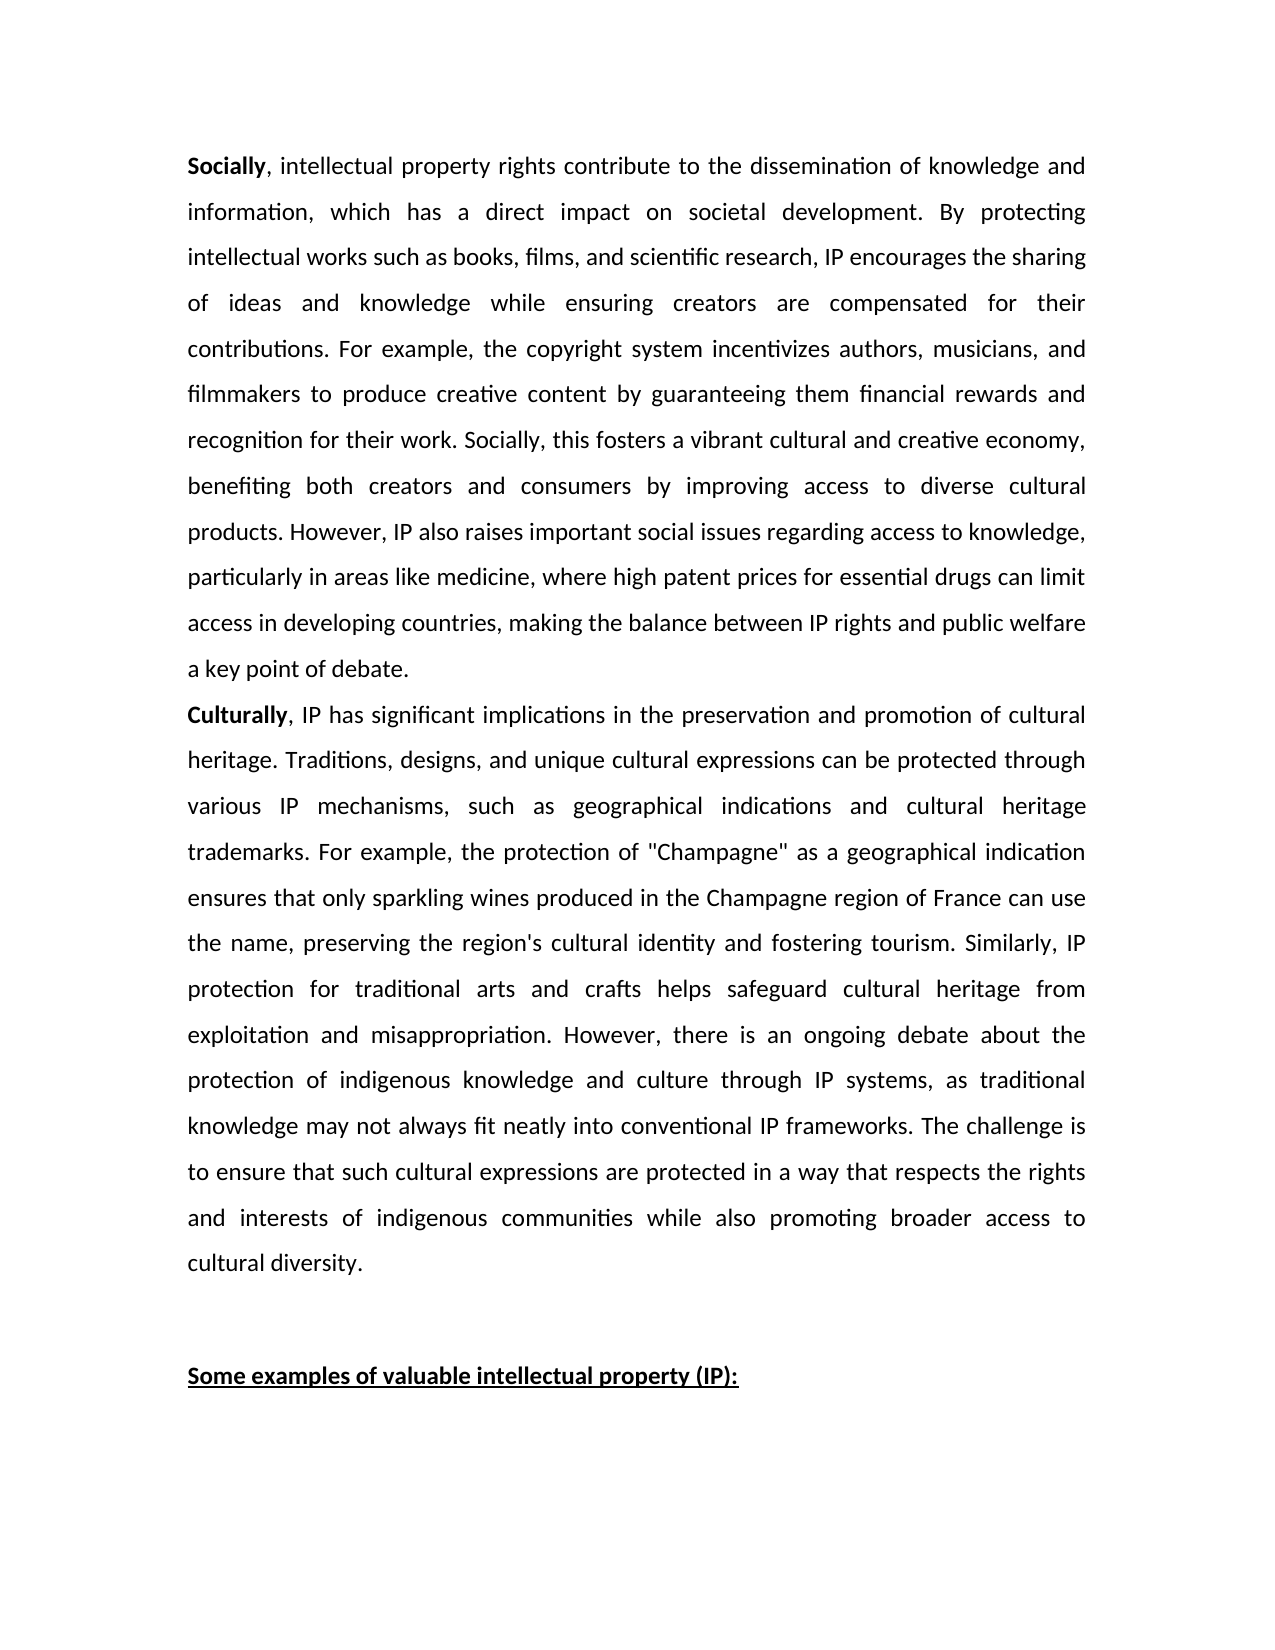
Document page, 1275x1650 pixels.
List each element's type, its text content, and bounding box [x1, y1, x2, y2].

list Socially, intellectual property rights contribute to the dissemination of knowledge and information, which has a direct impact on societal development. By protecting intellectual works such as books, films, and scientific research, IP encourages the sharing of ideas and knowledge while ensuring creators are compensated for their contributions. For example, the copyright system incentivizes authors, musicians, and filmmakers to produce creative content by guaranteeing them financial rewards and recognition for their work. Socially, this fosters a vibrant cultural and creative economy, benefiting both creators and consumers by improving access to diverse cultural products. However, IP also raises important social issues regarding access to knowledge, particularly in areas like medicine, where high patent prices for essential drugs can limit access in developing countries, making the balance between IP rights and public welfare a key point of debate. [187, 150, 1087, 683]
list Culturally, IP has significant implications in the preservation and promotion of cultural heritage. Traditions, designs, and unique cultural expressions can be protected through various IP mechanisms, such as geographical indications and cultural heritage trademarks. For example, the protection of "Champagne" as a geographical indication ensures that only sparkling wines produced in the Champagne region of France can use the name, preserving the region's cultural identity and fostering tourism. Similarly, IP protection for traditional arts and crafts helps safeguard cultural heritage from exploitation and misappropriation. However, there is an ongoing debate about the protection of indigenous knowledge and culture through IP systems, as traditional knowledge may not always fit neatly into conventional IP frameworks. The challenge is to ensure that such cultural expressions are protected in a way that respects the rights and interests of indigenous communities while also promoting broader access to cultural diversity. [187, 699, 1087, 1278]
text Some examples of valuable intellectual property (IP): [187, 1360, 1087, 1390]
